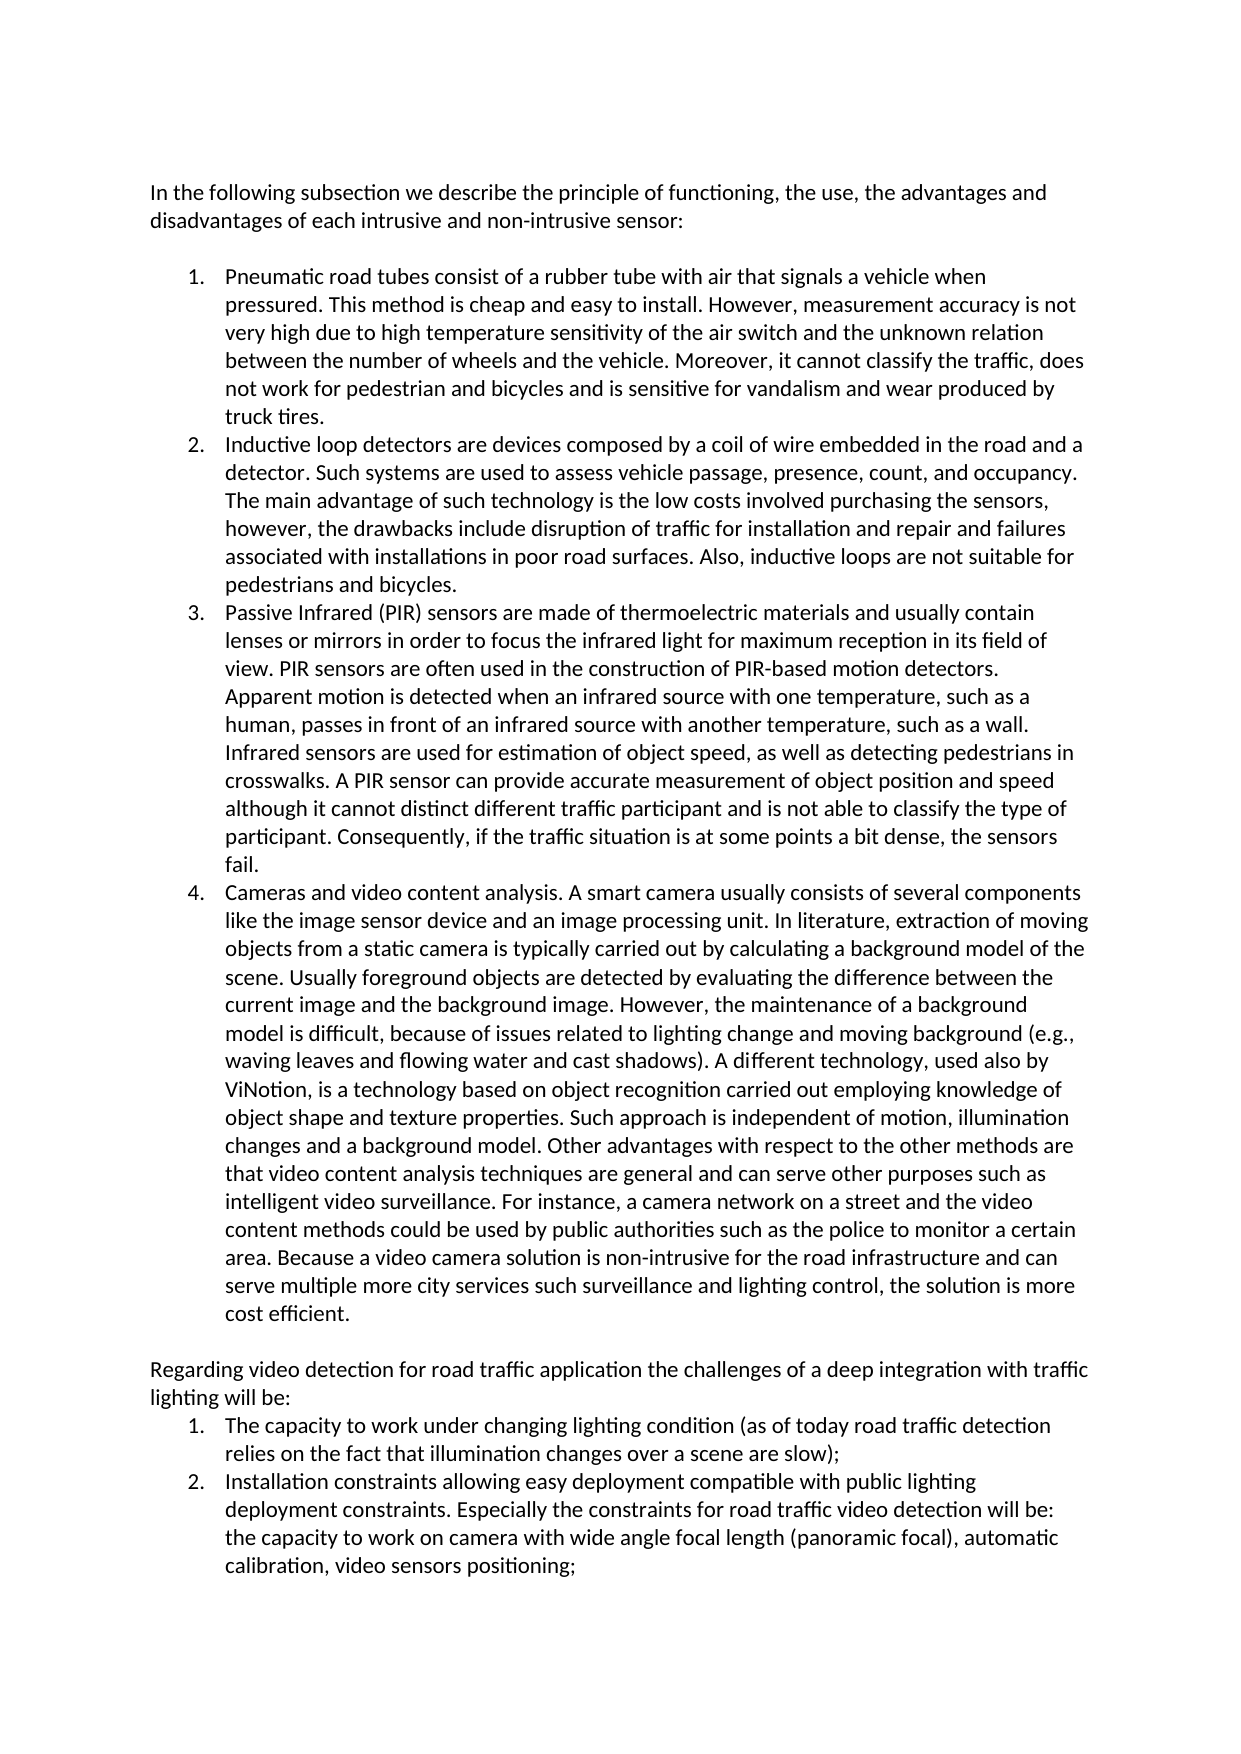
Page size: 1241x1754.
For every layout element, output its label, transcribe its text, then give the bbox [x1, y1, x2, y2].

text Regarding video detection for road traffic application the challenges of a deep integration with traffic lighting will be: [150, 1355, 1090, 1411]
list Installation constraints allowing easy deployment compatible with public lighting deployment constraints. Especially the constraints for road traffic video detection will be: the capacity to work on camera with wide angle focal length (panoramic focal), automatic calibration, video sensors positioning; [187, 1467, 1090, 1579]
text In the following subsection we describe the principle of functioning, the use, the advantages and disadvantages of each intrusive and non-intrusive sensor: [150, 178, 1090, 234]
list Pneumatic road tubes consist of a rubber tube with air that signals a vehicle when pressured. This method is cheap and easy to install. However, measurement accuracy is not very high due to high temperature sensitivity of the air switch and the unknown relation between the number of wheels and the vehicle. Moreover, it cannot classify the traffic, does not work for pedestrian and bicycles and is sensitive for vandalism and wear produced by truck tires. [187, 262, 1090, 430]
list Passive Infrared (PIR) sensors are made of thermoelectric materials and usually contain lenses or mirrors in order to focus the infrared light for maximum reception in its field of view. PIR sensors are often used in the construction of PIR-based motion detectors. Apparent motion is detected when an infrared source with one temperature, such as a human, passes in front of an infrared source with another temperature, such as a wall. Infrared sensors are used for estimation of object speed, as well as detecting pedestrians in crosswalks. A PIR sensor can provide accurate measurement of object position and speed although it cannot distinct different traffic participant and is not able to classify the type of participant. Consequently, if the traffic situation is at some points a bit dense, the sensors fail. [187, 598, 1090, 878]
list Inductive loop detectors are devices composed by a coil of wire embedded in the road and a detector. Such systems are used to assess vehicle passage, presence, count, and occupancy. The main advantage of such technology is the low costs involved purchasing the sensors, however, the drawbacks include disruption of traffic for installation and repair and failures associated with installations in poor road surfaces. Also, inductive loops are not suitable for pedestrians and bicycles. [187, 430, 1090, 598]
list The capacity to work under changing lighting condition (as of today road traffic detection relies on the fact that illumination changes over a scene are slow); [187, 1411, 1090, 1467]
list Cameras and video content analysis. A smart camera usually consists of several components like the image sensor device and an image processing unit. In literature, extraction of moving objects from a static camera is typically carried out by calculating a background model of the scene. Usually foreground objects are detected by evaluating the difference between the current image and the background image. However, the maintenance of a background model is difficult, because of issues related to lighting change and moving background (e.g., waving leaves and flowing water and cast shadows). A different technology, used also by ViNotion, is a technology based on object recognition carried out employing knowledge of object shape and texture properties. Such approach is independent of motion, illumination changes and a background model. Other advantages with respect to the other methods are that video content analysis techniques are general and can serve other purposes such as intelligent video surveillance. For instance, a camera network on a street and the video content methods could be used by public authorities such as the police to monitor a certain area. Because a video camera solution is non-intrusive for the road infrastructure and can serve multiple more city services such surveillance and lighting control, the solution is more cost efficient. [187, 878, 1090, 1327]
